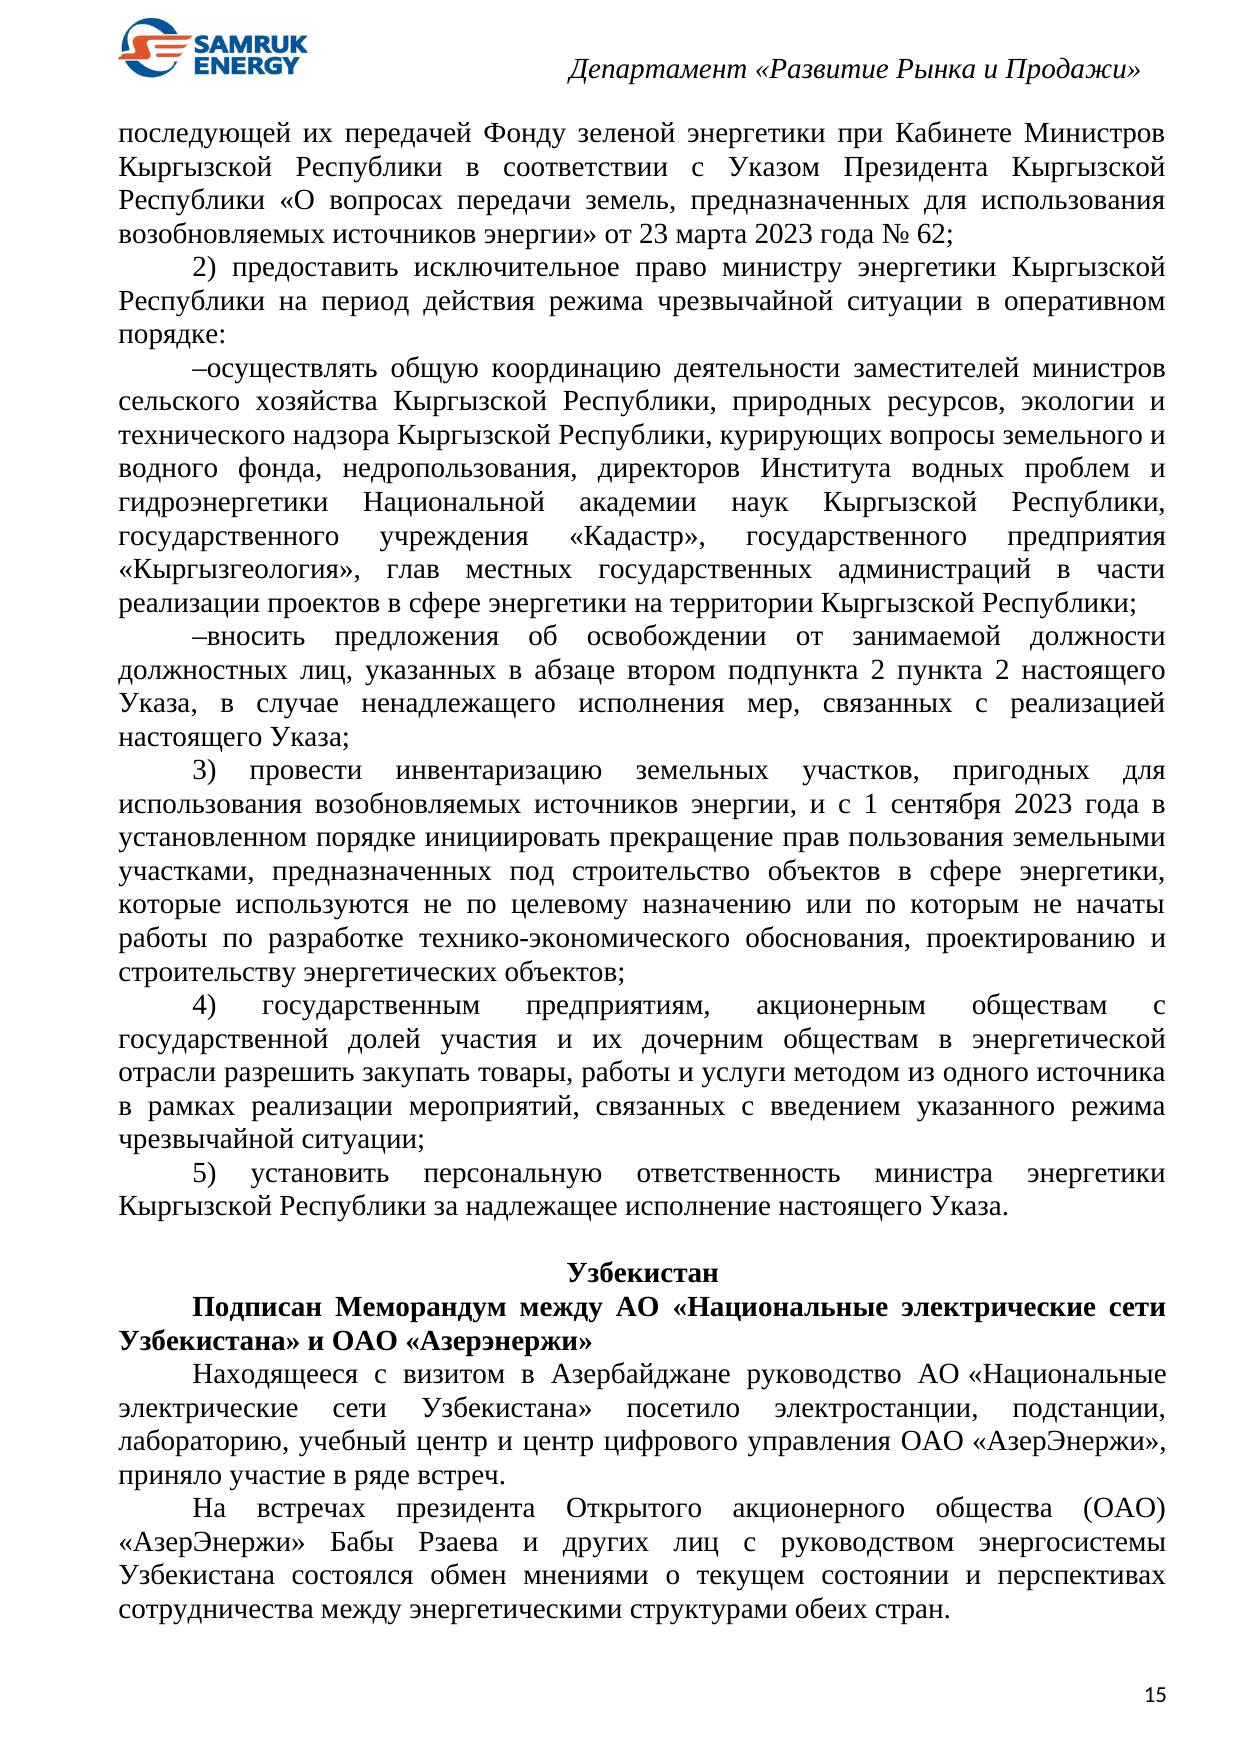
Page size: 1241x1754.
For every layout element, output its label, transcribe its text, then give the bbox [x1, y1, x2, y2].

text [118, 115, 1167, 249]
text Находящееся с визитом в Азербайджане руководство АО «Национальные электрические сети Узбекистана» посетило электростанции, подстанции, лабораторию, учебный центр и центр цифрового управления ОАО «АзерЭнержи», приняло участие в ряде встреч. [118, 1356, 1167, 1490]
text На встречах президента Открытого акционерного общества (ОАО) «АзерЭнержи» Бабы Рзаева и других лиц с руководством энергосистемы Узбекистана состоялся обмен мнениями о текущем состоянии и перспективах сотрудничества между энергетическими структурами обеих стран. [118, 1490, 1167, 1624]
text –осуществлять общую координацию деятельности заместителей министров сельского хозяйства Кыргызской Республики, природных ресурсов, экологии и технического надзора Кыргызской Республики, курирующих вопросы земельного и водного фонда, недропользования, директоров Института водных проблем и гидроэнергетики Национальной академии наук Кыргызской Республики, государственного учреждения «Кадастр», государственного предприятия «Кыргызгеология», глав местных государственных администраций в части реализации проектов в сфере энергетики на территории Кыргызской Республики; [118, 350, 1167, 618]
text 3) провести инвентаризацию земельных участков, пригодных для использования возобновляемых источников энергии, и с 1 сентября 2023 года в установленном порядке инициировать прекращение прав пользования земельными участками, предназначенных под строительство объектов в сфере энергетики, которые используются не по целевому назначению или по которым не начаты работы по разработке технико-экономического обоснования, проектированию и строительству энергетических объектов; [118, 752, 1167, 987]
text Подписан Меморандум между АО «Национальные электрические сети Узбекистана» и ОАО «Азерэнержи» [118, 1289, 1167, 1356]
text 2) предоставить исключительное право министру энергетики Кыргызской Республики на период действия режима чрезвычайной ситуации в оперативном порядке: [118, 249, 1167, 350]
text 5) установить персональную ответственность министра энергетики Кыргызской Республики за надлежащее исполнение настоящего Указа. [118, 1155, 1167, 1222]
text Узбекистан [118, 1256, 1167, 1289]
text 4) государственным предприятиям, акционерным обществам с государственной долей участия и их дочерним обществам в энергетической отрасли разрешить закупать товары, работы и услуги методом из одного источника в рамках реализации мероприятий, связанных с введением указанного режима чрезвычайной ситуации; [118, 987, 1167, 1155]
text –вносить предложения об освобождении от занимаемой должности должностных лиц, указанных в абзаце втором подпункта 2 пункта 2 настоящего Указа, в случае ненадлежащего исполнения мер, связанных с реализацией настоящего Указа; [118, 618, 1167, 752]
picture [118, 17, 308, 82]
